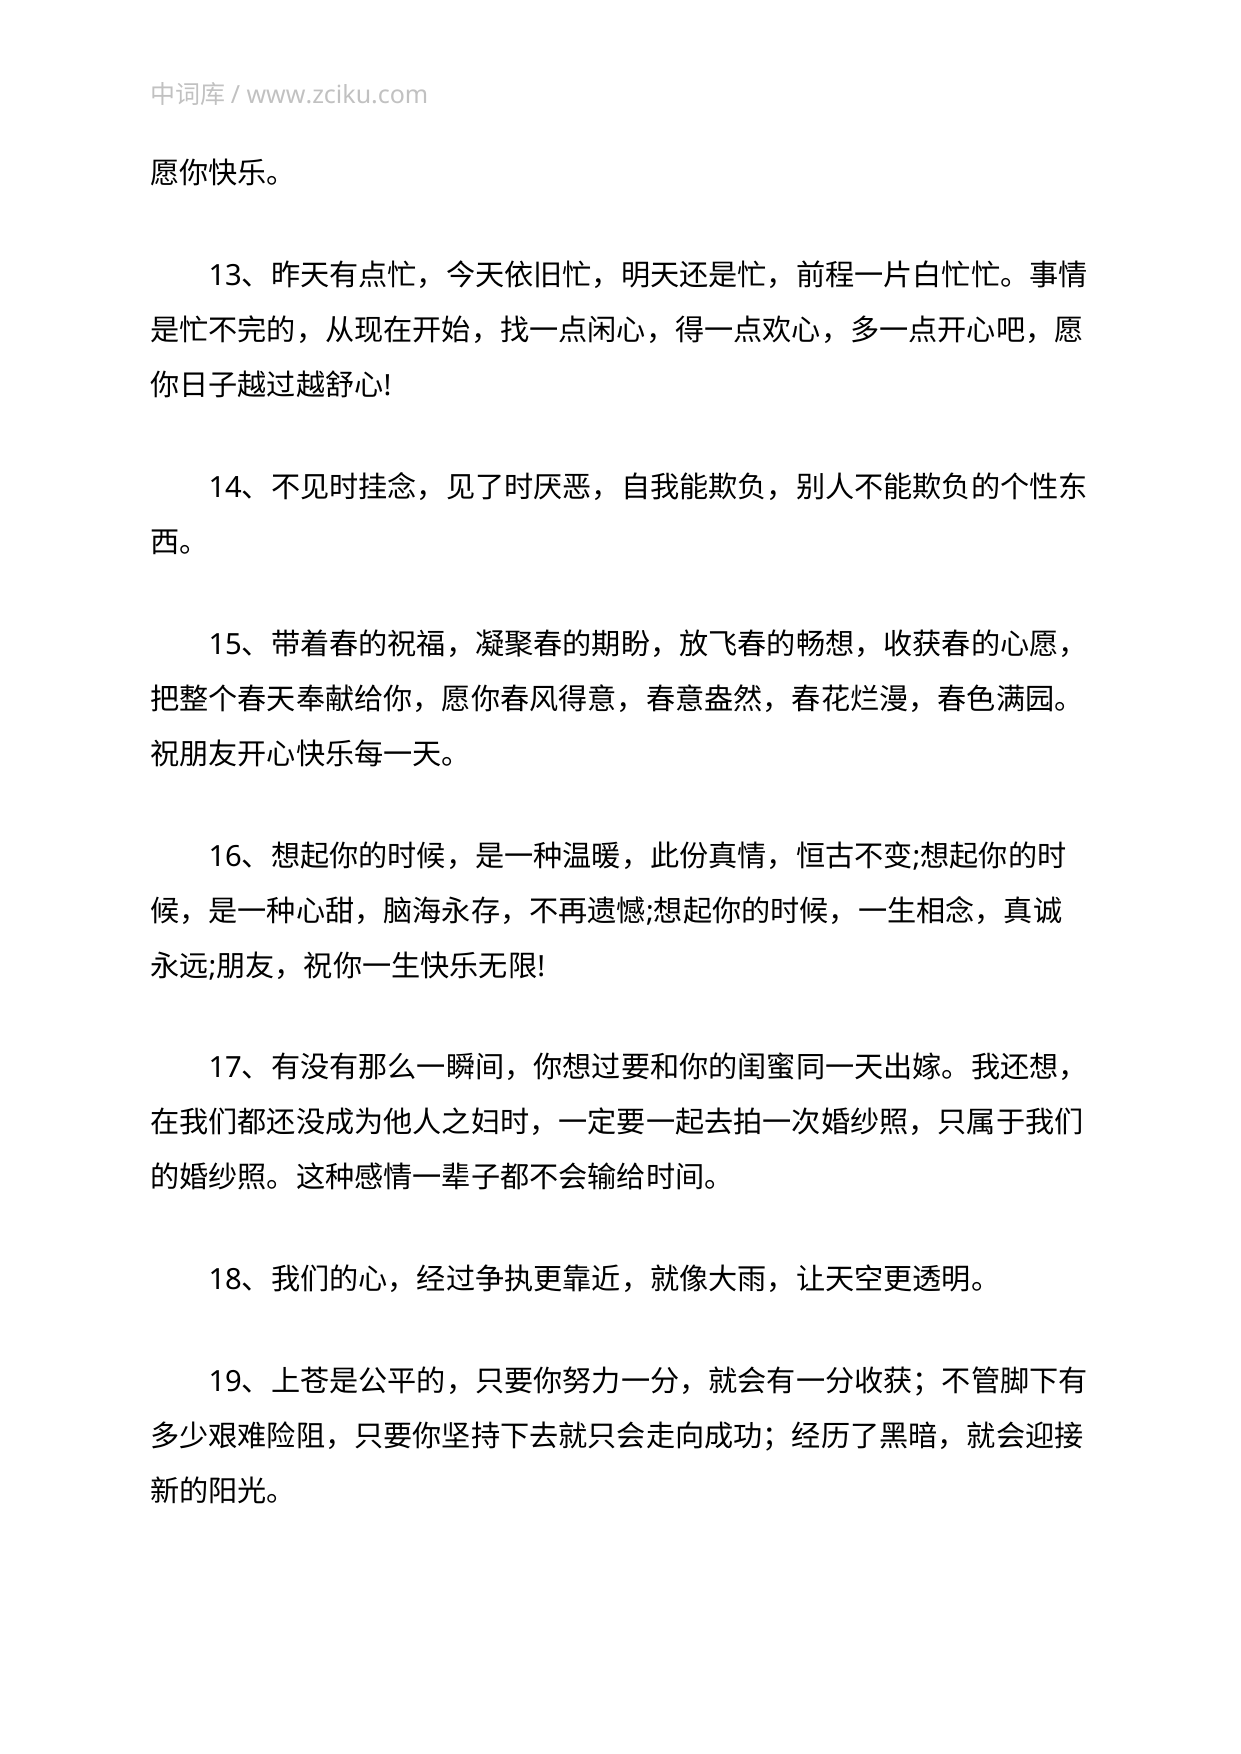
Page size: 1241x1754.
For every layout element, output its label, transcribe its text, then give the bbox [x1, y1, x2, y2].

text 18、我们的心，经过争执更靠近，就像大雨，让天空更透明。 [150, 1256, 1090, 1298]
text 15、带着春的祝福，凝聚春的期盼，放飞春的畅想，收获春的心愿，把整个春天奉献给你，愿你春风得意，春意盎然，春花烂漫，春色满园。祝朋友开心快乐每一天。 [150, 620, 1090, 773]
text 13、昨天有点忙，今天依旧忙，明天还是忙，前程一片白忙忙。事情是忙不完的，从现在开始，找一点闲心，得一点欢心，多一点开心吧，愿你日子越过越舒心! [150, 252, 1090, 404]
text 19、上苍是公平的，只要你努力一分，就会有一分收获；不管脚下有多少艰难险阻，只要你坚持下去就只会走向成功；经历了黑暗，就会迎接新的阳光。 [150, 1358, 1090, 1510]
text 14、不见时挂念，见了时厌恶，自我能欺负，别人不能欺负的个性东西。 [150, 464, 1090, 561]
text 16、想起你的时候，是一种温暖，此份真情，恒古不变;想起你的时候，是一种心甜，脑海永存，不再遗憾;想起你的时候，一生相念，真诚永远;朋友，祝你一生快乐无限! [150, 832, 1090, 984]
text 17、有没有那么一瞬间，你想过要和你的闺蜜同一天出嫁。我还想，在我们都还没成为他人之妇时，一定要一起去拍一次婚纱照，只属于我们的婚纱照。这种感情一辈子都不会输给时间。 [150, 1044, 1090, 1196]
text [150, 150, 1090, 192]
